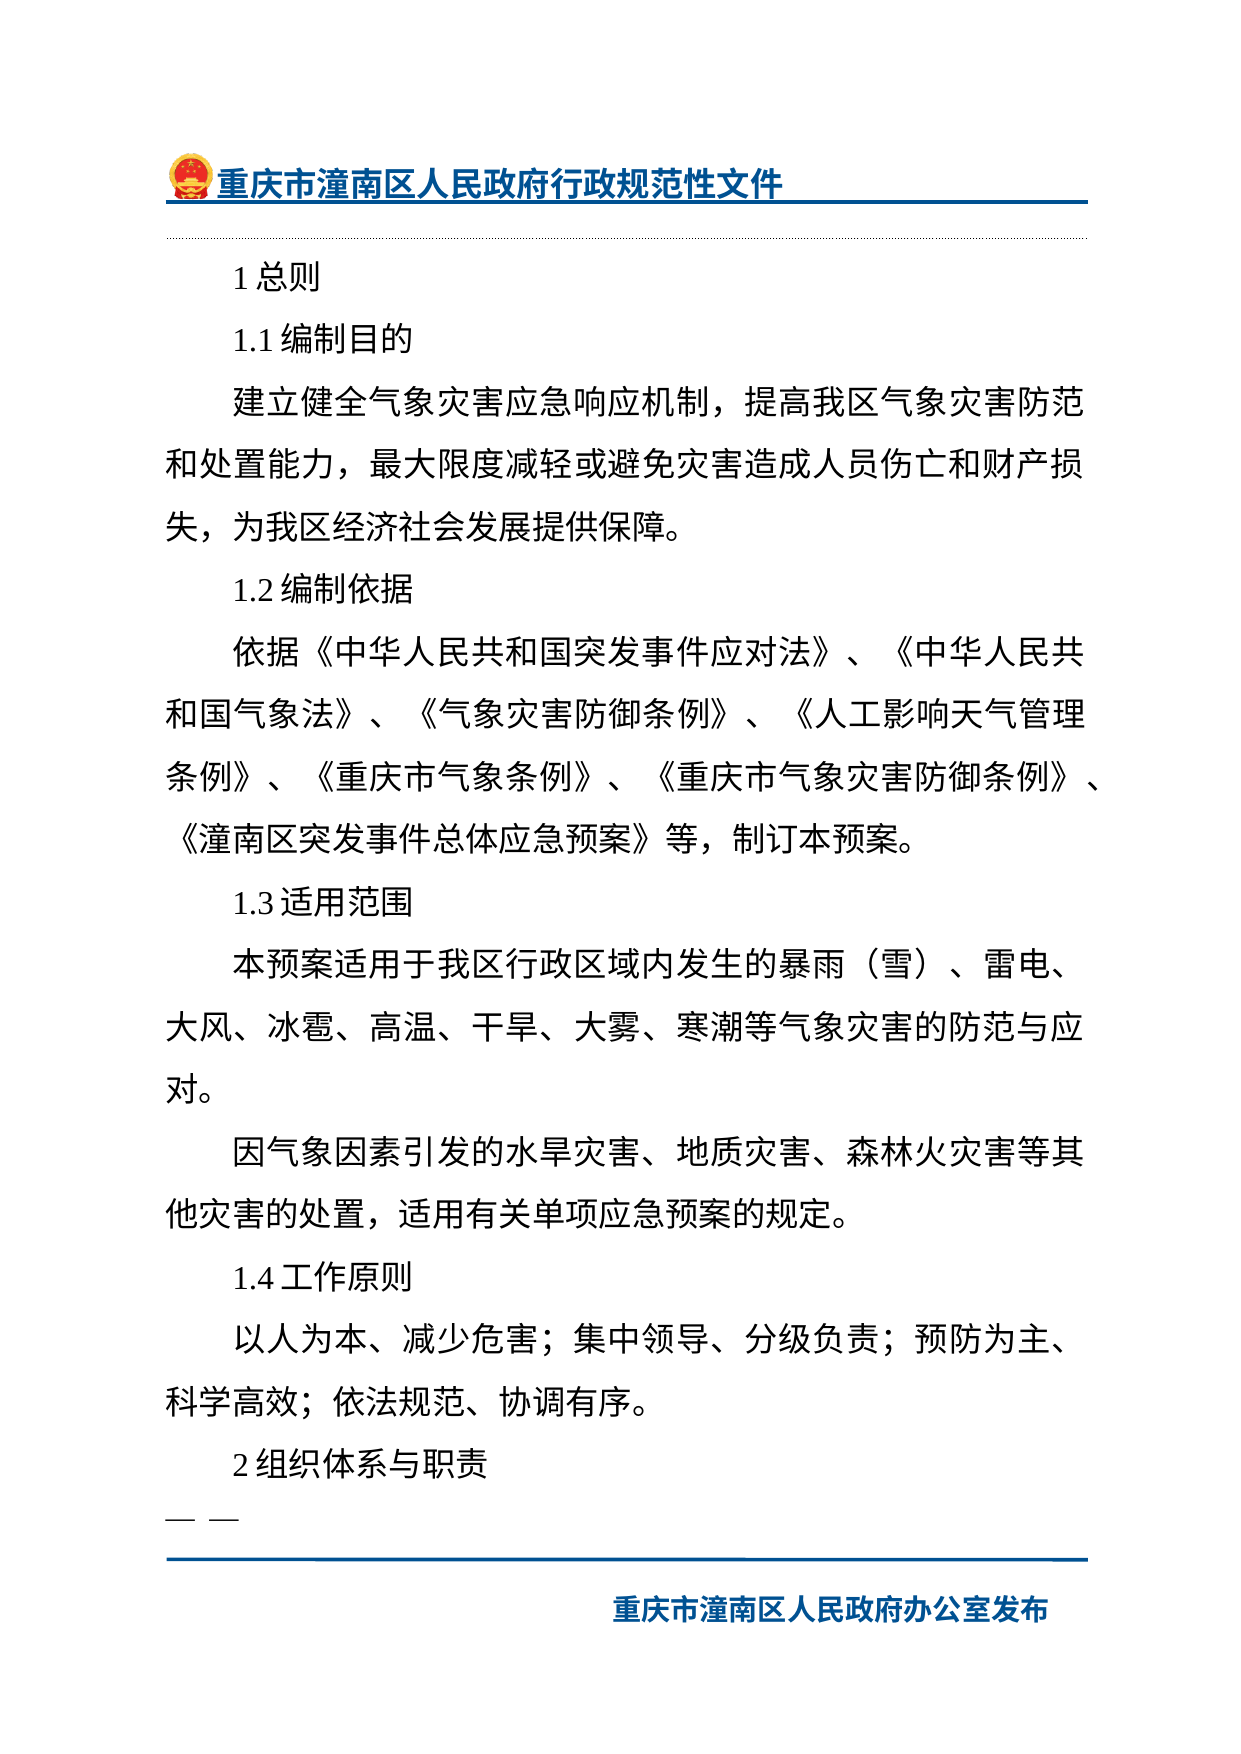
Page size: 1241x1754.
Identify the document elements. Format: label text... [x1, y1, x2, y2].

text 1.4工作原则 [165, 1239, 1087, 1302]
picture [165, 151, 217, 203]
text 本预案适用于我区行政区域内发生的暴雨（雪）、雷电、大风、冰雹、高温、干旱、大雾、寒潮等气象灾害的防范与应对。 [165, 927, 1087, 1114]
text 1.2编制依据 [165, 552, 1087, 614]
text 1.3适用范围 [165, 864, 1087, 927]
text 2组织体系与职责 [165, 1427, 1087, 1489]
text 建立健全气象灾害应急响应机制，提高我区气象灾害防范和处置能力，最大限度减轻或避免灾害造成人员伤亡和财产损失，为我区经济社会发展提供保障。 [165, 364, 1087, 552]
text 以人为本、减少危害；集中领导、分级负责；预防为主、科学高效；依法规范、协调有序。 [165, 1302, 1087, 1427]
text 因气象因素引发的水旱灾害、地质灾害、森林火灾害等其他灾害的处置，适用有关单项应急预案的规定。 [165, 1114, 1087, 1239]
text 1.1编制目的 [165, 302, 1087, 364]
text 依据《中华人民共和国突发事件应对法》、《中华人民共和国气象法》、《气象灾害防御条例》、《人工影响天气管理条例》、《重庆市气象条例》、《重庆市气象灾害防御条例》、《潼南区突发事件总体应急预案》等，制订本预案。 [165, 614, 1087, 864]
text 1总则 [165, 239, 1087, 302]
